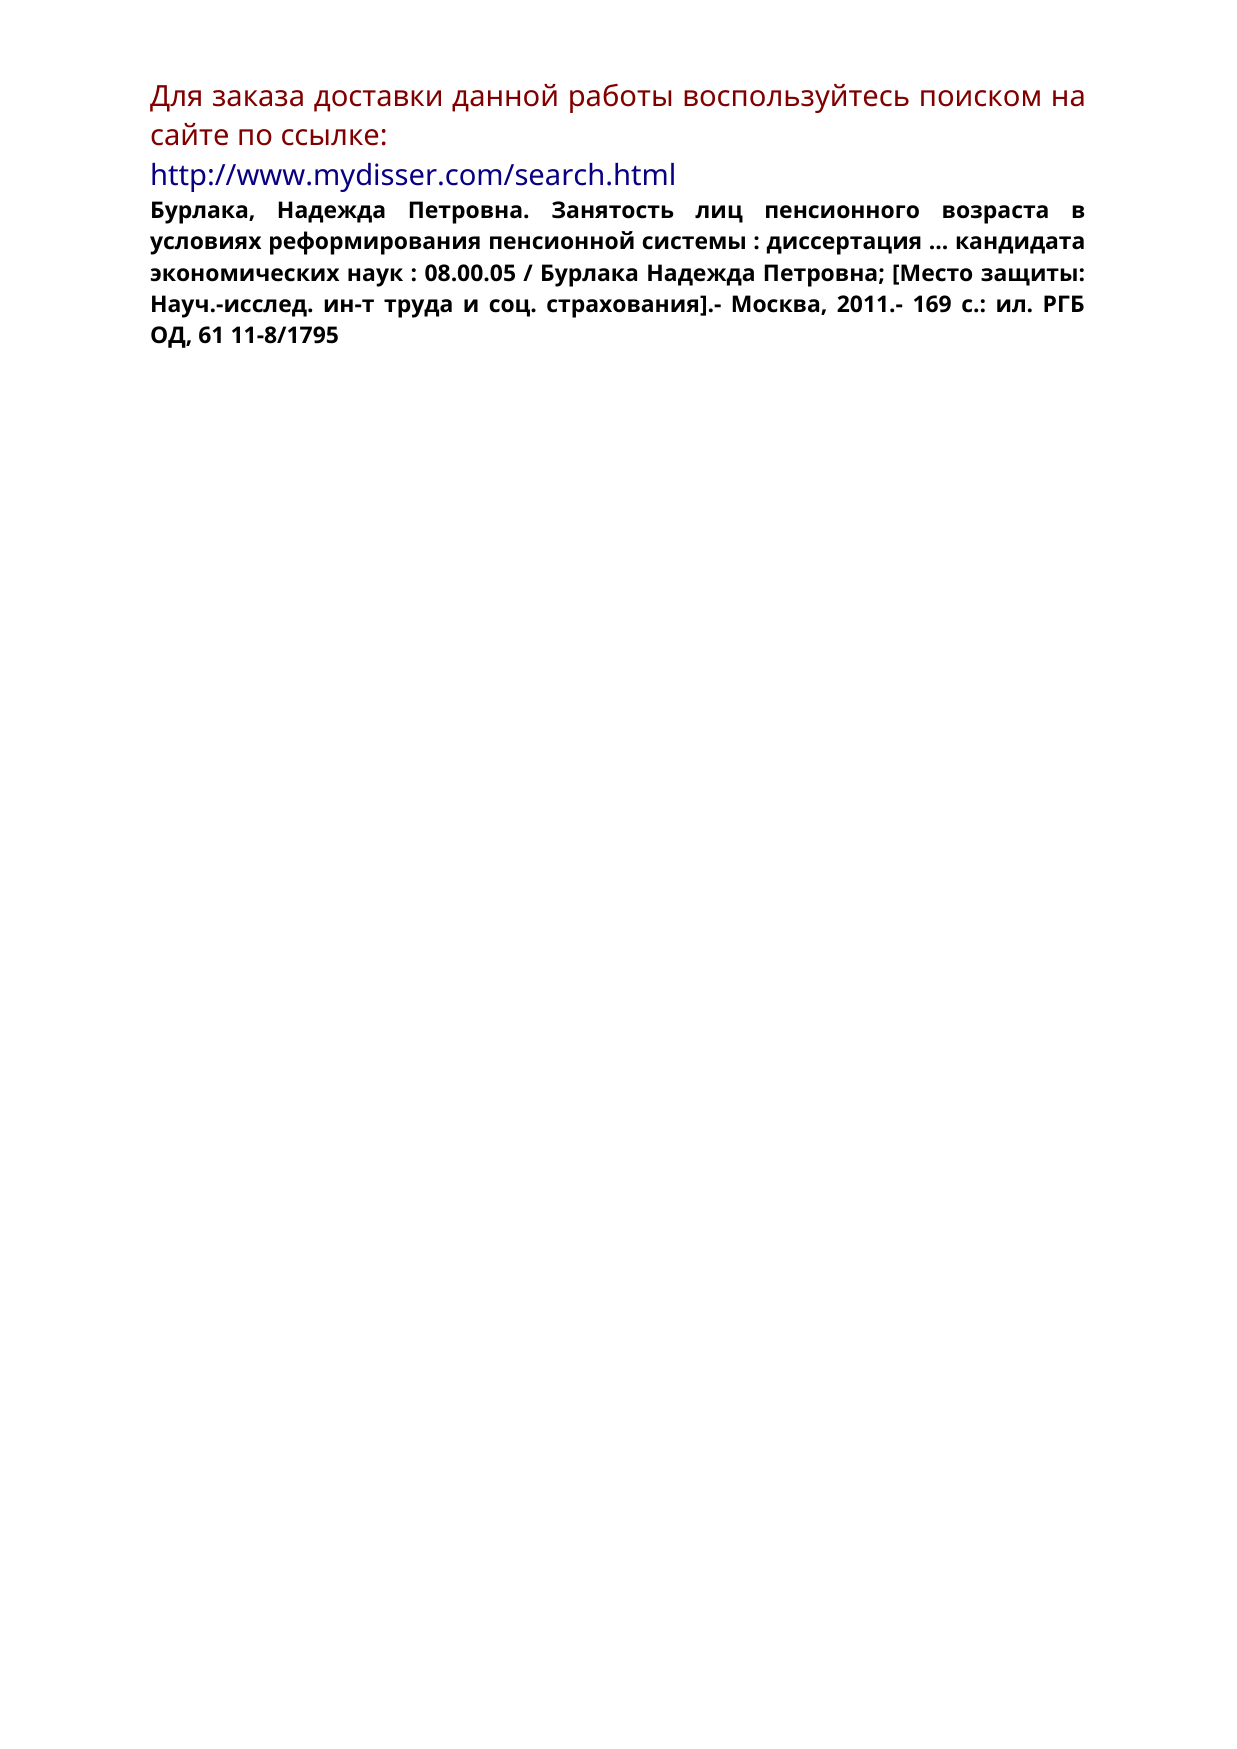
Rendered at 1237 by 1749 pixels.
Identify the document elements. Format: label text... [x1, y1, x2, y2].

text Бурлака, Надежда Петровна. Занятость лиц пенсионного возраста в условиях реформирования пенсионной системы : диссертация ... кандидата экономических наук : 08.00.05 / Бурлака Надежда Петровна; [Место защиты: Науч.-исслед. ин-т труда и соц. страхования].- Москва, 2011.- 169 с.: ил. РГБ ОД, 61 11-8/1795 [150, 194, 1086, 350]
